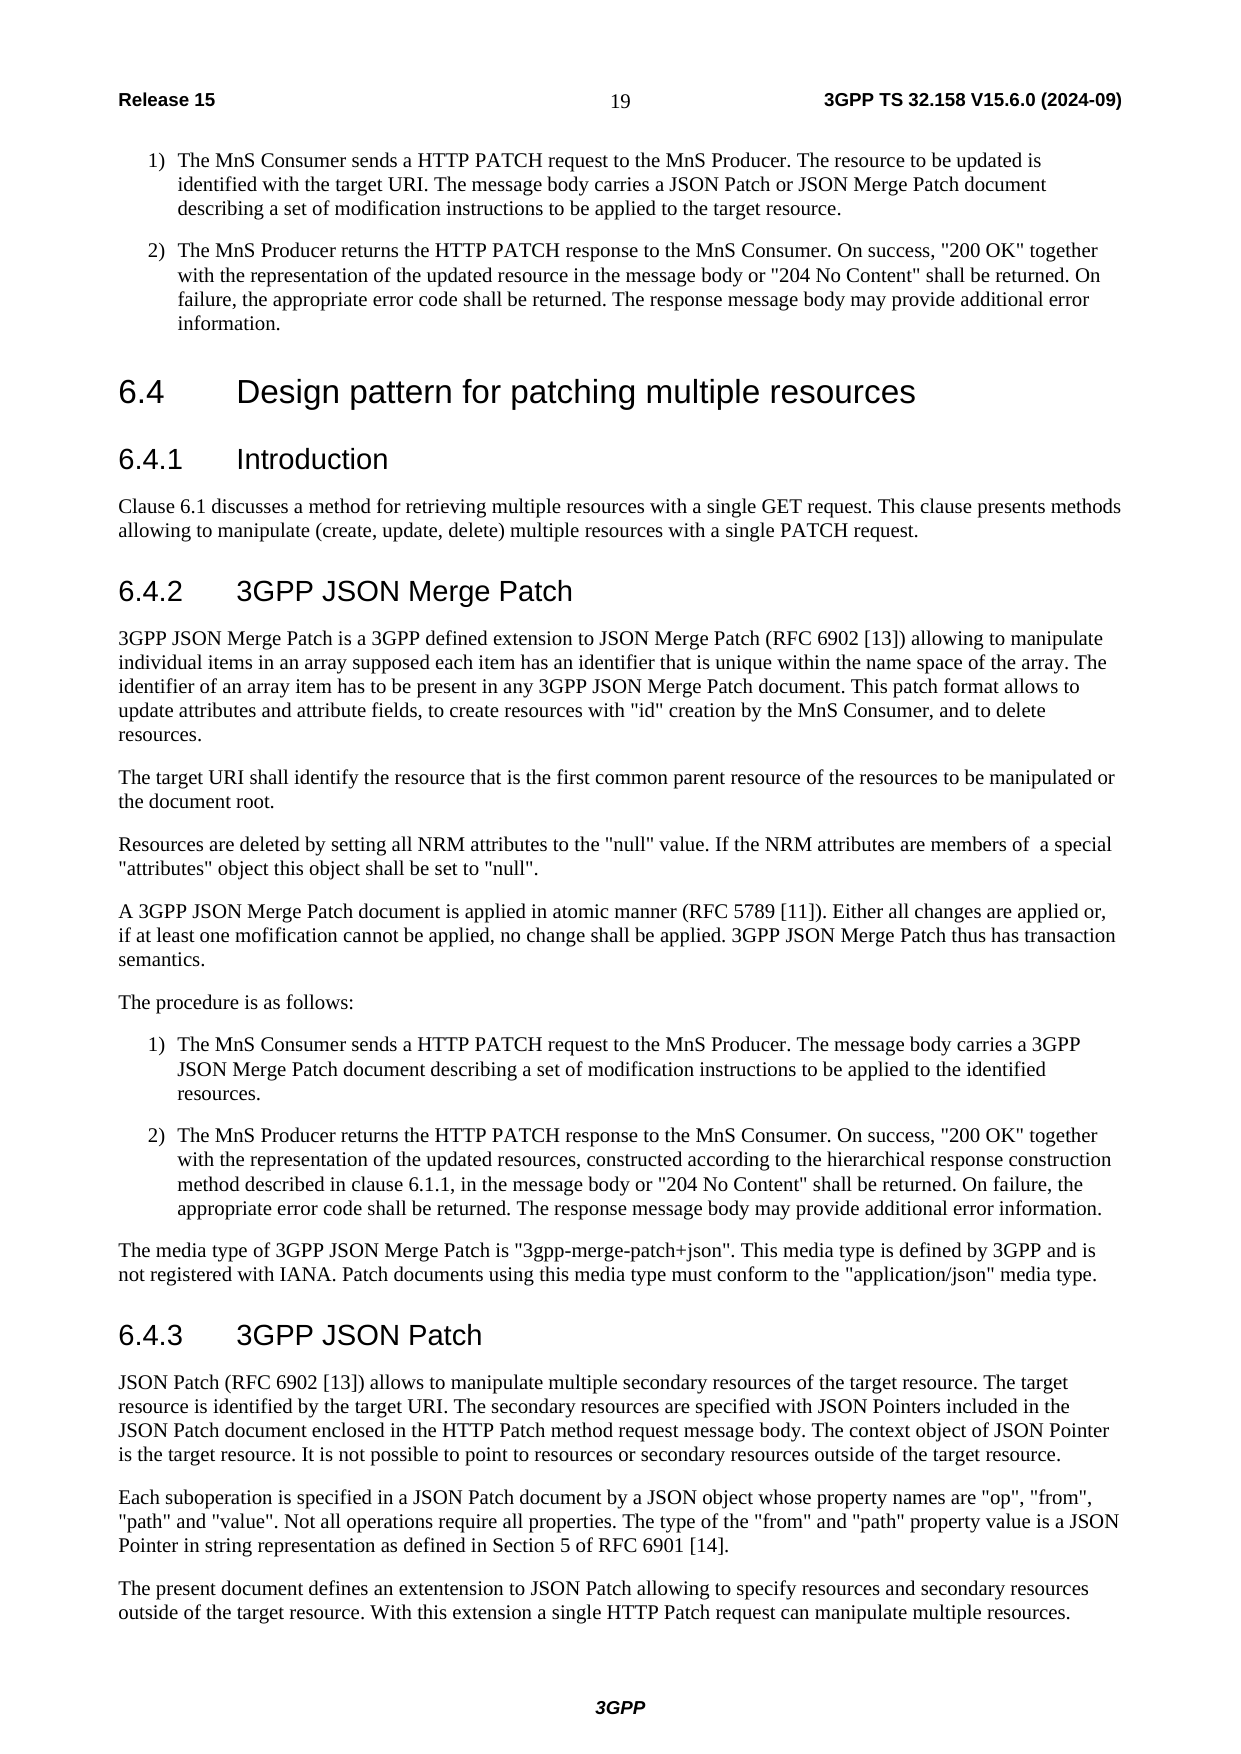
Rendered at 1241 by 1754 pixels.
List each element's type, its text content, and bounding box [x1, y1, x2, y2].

text The present document defines an extentension to JSON Patch allowing to specify resources and secondary resources outside of the target resource. With this extension a single HTTP Patch request can manipulate multiple resources. [118, 1576, 1122, 1624]
text 3GPP JSON Merge Patch is a 3GPP defined extension to JSON Merge Patch (RFC 6902 [13]) allowing to manipulate individual items in an array supposed each item has an identifier that is unique within the name space of the array. The identifier of an array item has to be present in any 3GPP JSON Merge Patch document. This patch format allows to update attributes and attribute fields, to create resources with "id" creation by the MnS Consumer, and to delete resources. [118, 626, 1122, 746]
text 2) The MnS Producer returns the HTTP PATCH response to the MnS Consumer. On success, "200 OK" together with the representation of the updated resource in the message body or "204 No Content" shall be returned. On failure, the appropriate error code shall be returned. The response message body may provide additional error information. [148, 238, 1122, 335]
subtitle 6.4.3 3GPP JSON Patch [118, 1318, 1122, 1351]
list The MnS Consumer sends a HTTP PATCH request to the MnS Producer. The message body carries a 3GPP JSON Merge Patch document describing a set of modification instructions to be applied to the identified resources. [148, 1032, 1122, 1104]
text Each suboperation is specified in a JSON Patch document by a JSON object whose property names are "op", "from", "path" and "value". Not all operations require all properties. The type of the "from" and "path" property value is a JSON Pointer in string representation as defined in Section 5 of RFC 6901 [14]. [118, 1485, 1122, 1557]
text 1) The MnS Consumer sends a HTTP PATCH request to the MnS Producer. The resource to be updated is identified with the target URI. The message body carries a JSON Patch or JSON Merge Patch document describing a set of modification instructions to be applied to the target resource. [148, 147, 1122, 220]
text A 3GPP JSON Merge Patch document is applied in atomic manner (RFC 5789 [11]). Either all changes are applied or, if at least one mofification cannot be applied, no change shall be applied. 3GPP JSON Merge Patch thus has transaction semantics. [118, 899, 1122, 971]
text Clause 6.1 discusses a method for retrieving multiple resources with a single GET request. This clause presents methods allowing to manipulate (create, update, delete) multiple resources with a single PATCH request. [118, 494, 1122, 542]
list The MnS Producer returns the HTTP PATCH response to the MnS Consumer. On success, "200 OK" together with the representation of the updated resources, constructed according to the hierarchical response construction method described in clause 6.1.1, in the message body or "204 No Content" shall be returned. On failure, the appropriate error code shall be returned. The response message body may provide additional error information. [148, 1123, 1122, 1219]
subtitle 6.4.1 Introduction [118, 442, 1122, 475]
text Resources are deleted by setting all NRM attributes to the "null" value. If the NRM attributes are members of a special "attributes" object this object shall be set to "null". [118, 832, 1122, 880]
subtitle 6.4.2 3GPP JSON Merge Patch [118, 573, 1122, 607]
text The media type of 3GPP JSON Merge Patch is "3gpp-merge-patch+json". This media type is defined by 3GPP and is not registered with IANA. Patch documents using this media type must conform to the "application/json" media type. [118, 1238, 1122, 1286]
text The target URI shall identify the resource that is the first common parent resource of the resources to be manipulated or the document root. [118, 765, 1122, 813]
text The procedure is as follows: [118, 989, 1122, 1014]
subtitle 6.4 Design pattern for patching multiple resources [118, 372, 1122, 411]
text JSON Patch (RFC 6902 [13]) allows to manipulate multiple secondary resources of the target resource. The target resource is identified by the target URI. The secondary resources are specified with JSON Pointers included in the JSON Patch document enclosed in the HTTP Patch method request message body. The context object of JSON Pointer is the target resource. It is not possible to point to resources or secondary resources outside of the target resource. [118, 1370, 1122, 1466]
